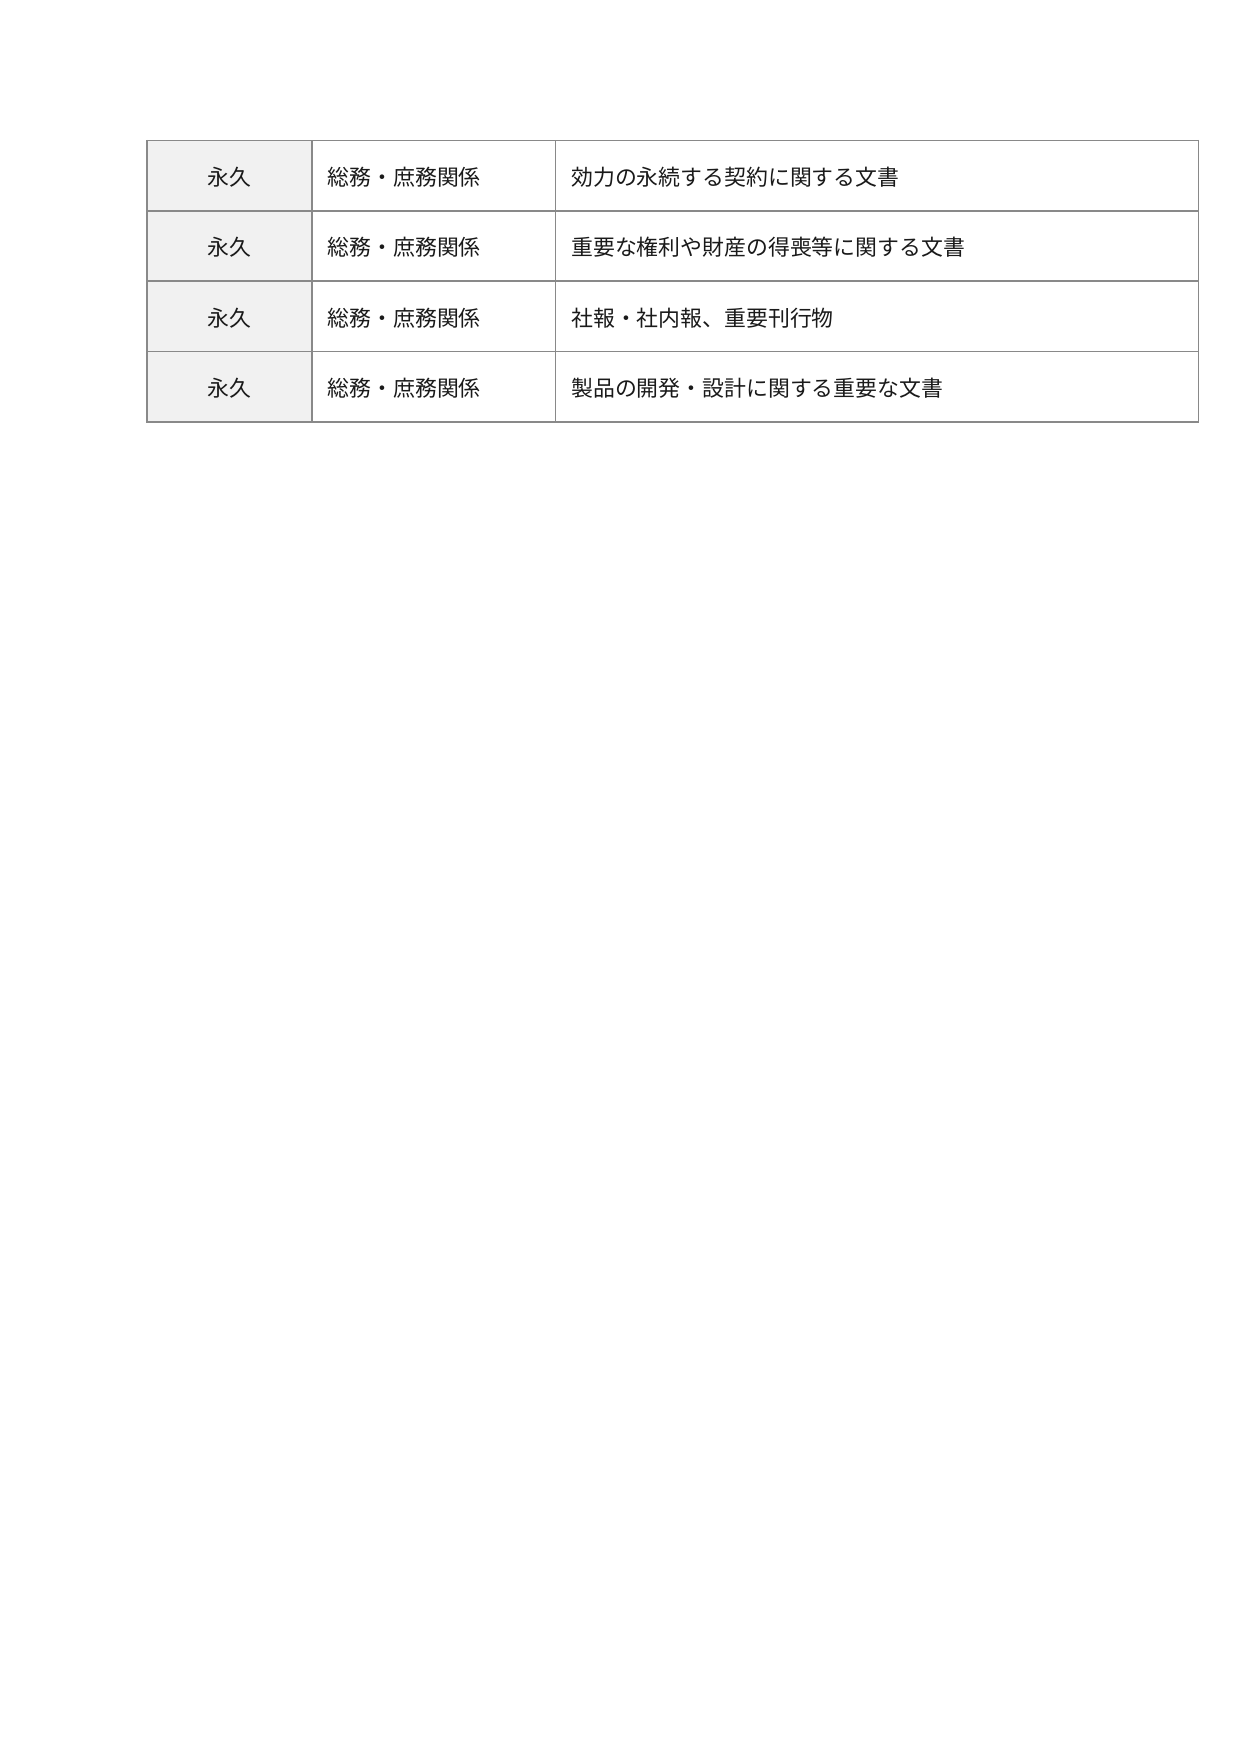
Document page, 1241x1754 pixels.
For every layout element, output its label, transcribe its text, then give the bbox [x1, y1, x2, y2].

table_cell 総務・庶務関係 [313, 352, 555, 421]
table_cell 総務・庶務関係 [313, 141, 555, 210]
table_cell 総務・庶務関係 [313, 212, 555, 280]
table_cell 社報・社内報、重要刊行物 [556, 282, 1198, 351]
table_cell 永久 [148, 212, 311, 280]
table_cell 総務・庶務関係 [313, 282, 555, 351]
table_cell 製品の開発・設計に関する重要な文書 [556, 352, 1198, 421]
table_cell 効力の永続する契約に関する文書 [556, 141, 1198, 210]
table_cell 永久 [148, 141, 311, 210]
table_cell 重要な権利や財産の得喪等に関する文書 [556, 212, 1198, 280]
table_cell 永久 [148, 352, 311, 421]
table_cell 永久 [148, 282, 311, 351]
